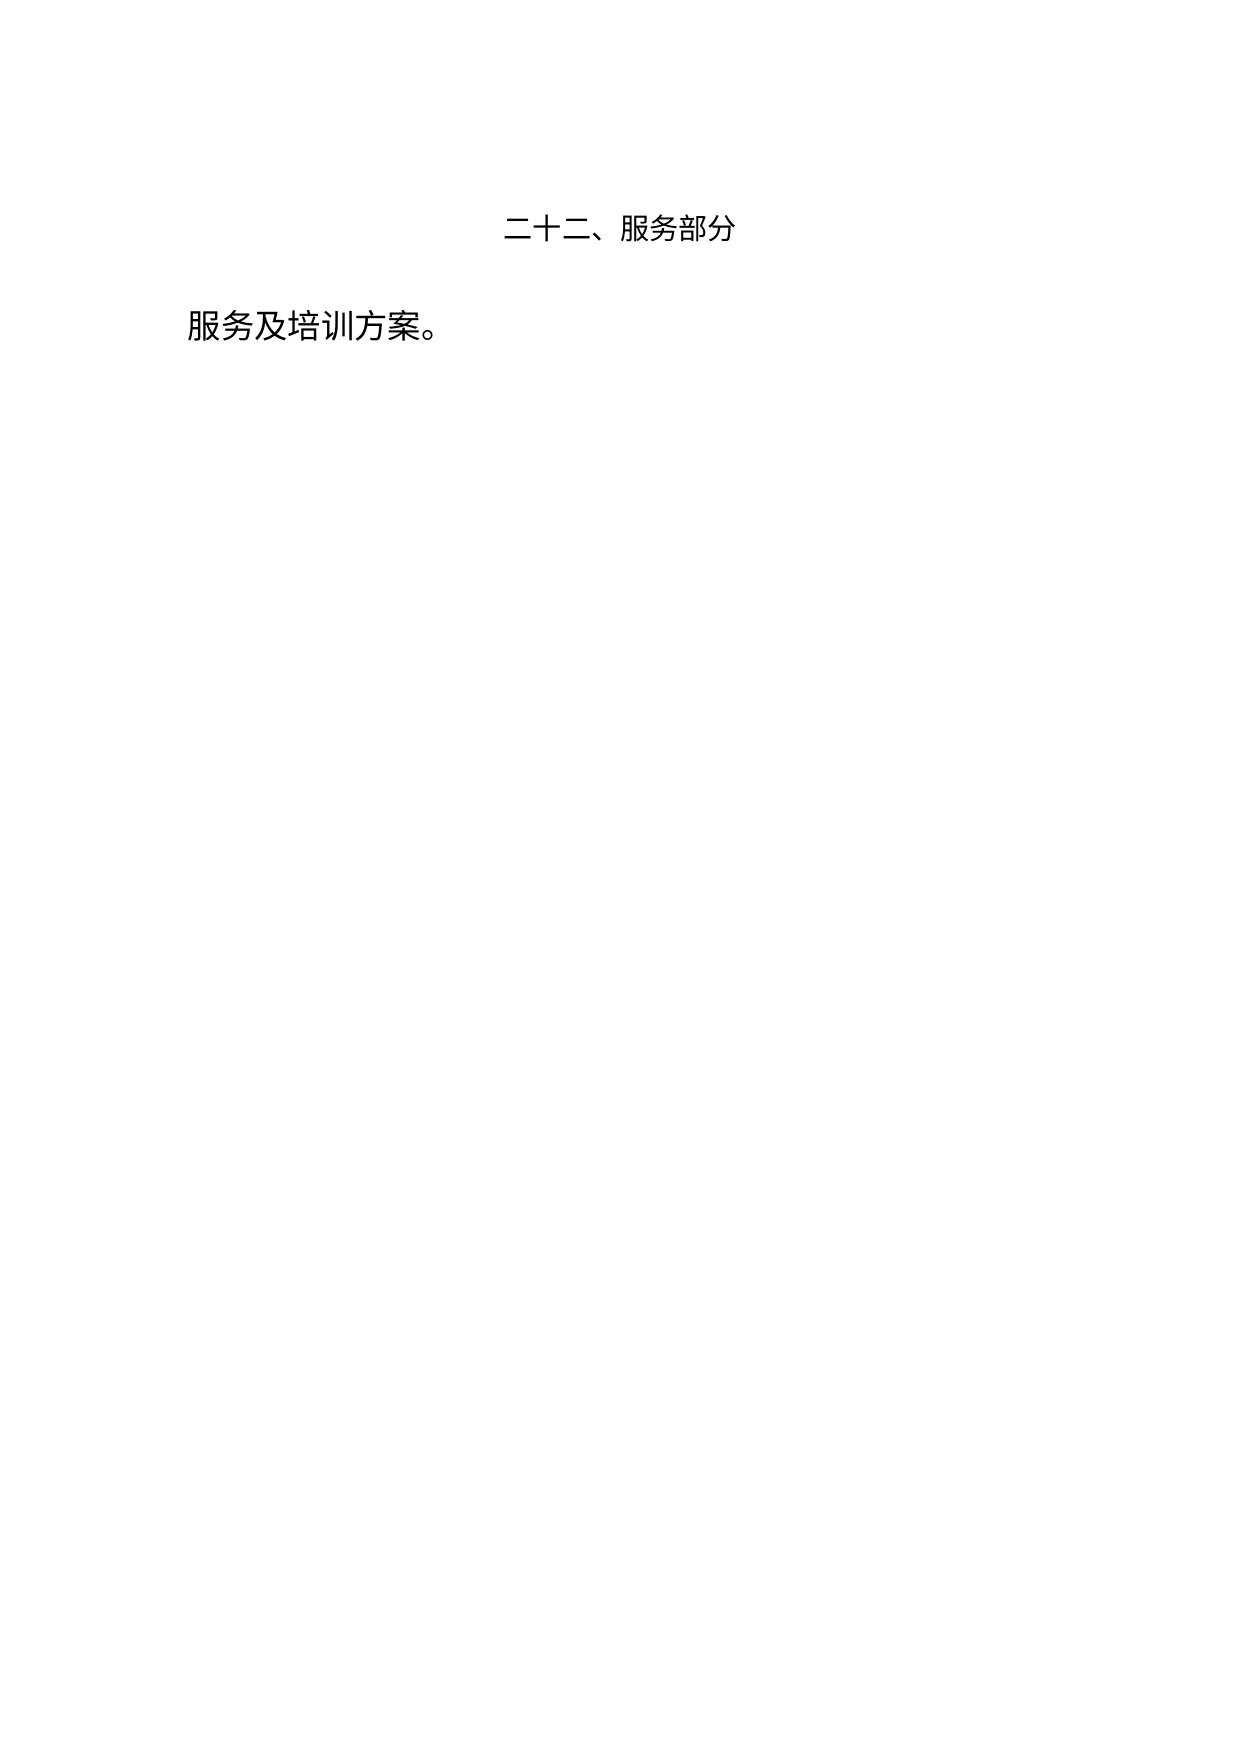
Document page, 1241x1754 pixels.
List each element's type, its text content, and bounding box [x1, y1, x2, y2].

text 二十二、服务部分 [187, 194, 1053, 259]
text 服务及培训方案。 [187, 292, 1053, 357]
